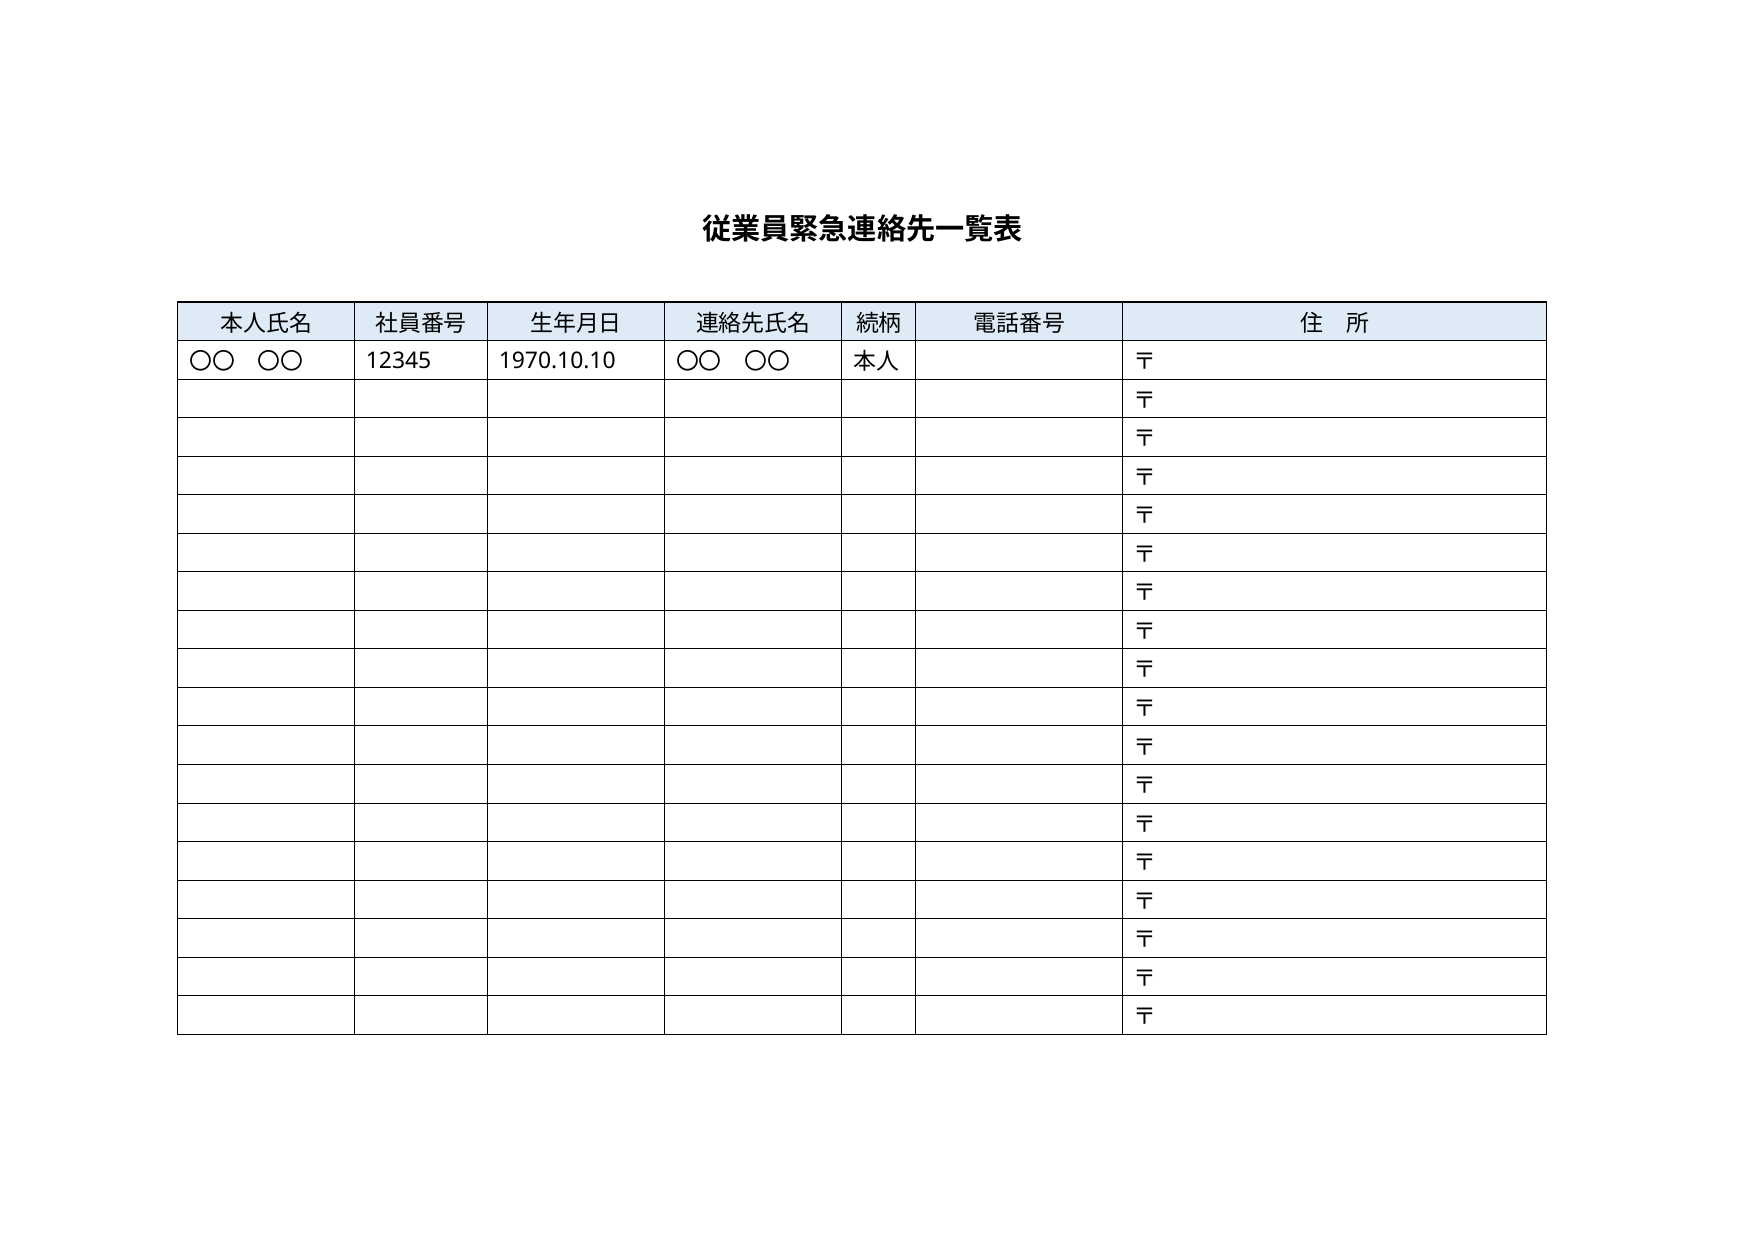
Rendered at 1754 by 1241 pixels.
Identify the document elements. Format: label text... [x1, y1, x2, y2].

table_cell [488, 495, 664, 533]
table_cell 〒 [1123, 611, 1546, 648]
table_cell [916, 649, 1122, 687]
table_cell [665, 804, 841, 841]
table_cell [355, 804, 487, 841]
table_cell [665, 534, 841, 571]
table_cell [842, 572, 915, 610]
table_cell [916, 996, 1122, 1034]
table_cell [488, 611, 664, 648]
table_cell [842, 842, 915, 879]
table_cell [355, 919, 487, 957]
table_cell 〒 [1123, 418, 1546, 456]
table_cell [842, 418, 915, 456]
table_cell [916, 457, 1122, 494]
table_cell [916, 495, 1122, 533]
table_header 続柄 [842, 303, 915, 340]
table_cell [916, 881, 1122, 918]
table_cell 〒 [1123, 495, 1546, 533]
table_cell [842, 765, 915, 802]
table_cell [178, 958, 354, 995]
table_cell [178, 726, 354, 764]
table_cell [665, 919, 841, 957]
table_cell 〒 [1123, 649, 1546, 687]
table_cell [488, 649, 664, 687]
table_header 社員番号 [355, 303, 487, 340]
table_cell [665, 842, 841, 879]
table_header 連絡先氏名 [665, 303, 841, 340]
table_cell 〒 [1123, 958, 1546, 995]
table_cell 〒 [1123, 804, 1546, 841]
table_cell [842, 726, 915, 764]
table_cell [178, 380, 354, 417]
table_cell [916, 804, 1122, 841]
table_cell [488, 996, 664, 1034]
table_cell [842, 649, 915, 687]
table_cell [916, 534, 1122, 571]
table_cell [178, 457, 354, 494]
table_cell 〇〇 〇〇 [178, 341, 354, 378]
table_cell [842, 958, 915, 995]
table_cell [178, 649, 354, 687]
table_cell [842, 495, 915, 533]
table_cell [916, 572, 1122, 610]
table_cell [355, 611, 487, 648]
text 従業員緊急連絡先一覧表 [177, 189, 1547, 264]
table_cell [916, 958, 1122, 995]
table_cell 〒 [1123, 341, 1546, 378]
table_cell [355, 495, 487, 533]
table_cell [665, 418, 841, 456]
table_cell [178, 572, 354, 610]
table_cell [488, 765, 664, 802]
table_cell [916, 380, 1122, 417]
table_header 住 所 [1123, 303, 1546, 340]
table_cell [842, 534, 915, 571]
table_cell [355, 688, 487, 725]
table_cell [842, 881, 915, 918]
table_cell 〒 [1123, 726, 1546, 764]
table_cell [488, 881, 664, 918]
table_cell [665, 765, 841, 802]
table_cell [665, 495, 841, 533]
table_cell [488, 842, 664, 879]
table_cell [178, 842, 354, 879]
table_cell [916, 726, 1122, 764]
table_cell [178, 495, 354, 533]
table_cell [665, 688, 841, 725]
table_cell [178, 688, 354, 725]
table_cell [665, 457, 841, 494]
table_cell 〒 [1123, 765, 1546, 802]
table_cell [916, 418, 1122, 456]
table_cell [488, 380, 664, 417]
table_header 電話番号 [916, 303, 1122, 340]
table_cell [355, 881, 487, 918]
table_cell 〒 [1123, 881, 1546, 918]
table_cell 〒 [1123, 534, 1546, 571]
table_cell [916, 688, 1122, 725]
table_cell 1970.10.10 [488, 341, 664, 378]
table_cell [842, 804, 915, 841]
table_cell [355, 765, 487, 802]
table_cell [355, 726, 487, 764]
table_cell [178, 765, 354, 802]
table_cell 〒 [1123, 996, 1546, 1034]
table_cell [488, 804, 664, 841]
table_cell [488, 572, 664, 610]
table_cell 〒 [1123, 457, 1546, 494]
table_cell 本人 [842, 341, 915, 378]
table_cell [355, 457, 487, 494]
table_cell [488, 726, 664, 764]
table_cell [178, 611, 354, 648]
table_cell [355, 572, 487, 610]
table_header 本人氏名 [178, 303, 354, 340]
table_cell [842, 996, 915, 1034]
table_cell [355, 380, 487, 417]
table_cell 〇〇 〇〇 [665, 341, 841, 378]
table_cell [842, 457, 915, 494]
table_cell [842, 688, 915, 725]
table_cell 〒 [1123, 919, 1546, 957]
table_cell [488, 919, 664, 957]
table_cell [178, 881, 354, 918]
table_cell [842, 611, 915, 648]
table_cell [916, 842, 1122, 879]
table_cell [178, 996, 354, 1034]
table_cell [665, 881, 841, 918]
table_cell [665, 726, 841, 764]
table_cell 12345 [355, 341, 487, 378]
table_cell [488, 688, 664, 725]
table_cell [355, 534, 487, 571]
table_cell [916, 341, 1122, 378]
table_cell [488, 958, 664, 995]
table_cell [488, 457, 664, 494]
table_cell [488, 418, 664, 456]
table_cell [916, 919, 1122, 957]
table_cell [178, 534, 354, 571]
table_cell [842, 919, 915, 957]
table_cell [355, 649, 487, 687]
table_cell [665, 611, 841, 648]
table_cell [916, 765, 1122, 802]
table_cell 〒 [1123, 380, 1546, 417]
table_cell [916, 611, 1122, 648]
table_cell [665, 572, 841, 610]
table_header 生年月日 [488, 303, 664, 340]
table_cell [355, 996, 487, 1034]
table_cell [355, 418, 487, 456]
table_cell [488, 534, 664, 571]
table_cell [355, 958, 487, 995]
table_cell [178, 418, 354, 456]
table_cell [355, 842, 487, 879]
table_cell [665, 649, 841, 687]
table_cell [178, 919, 354, 957]
table_cell 〒 [1123, 572, 1546, 610]
table_cell 〒 [1123, 842, 1546, 879]
table_cell [842, 380, 915, 417]
table_cell [178, 804, 354, 841]
table_cell 〒 [1123, 688, 1546, 725]
table_cell [665, 958, 841, 995]
table_cell [665, 380, 841, 417]
table_cell [665, 996, 841, 1034]
